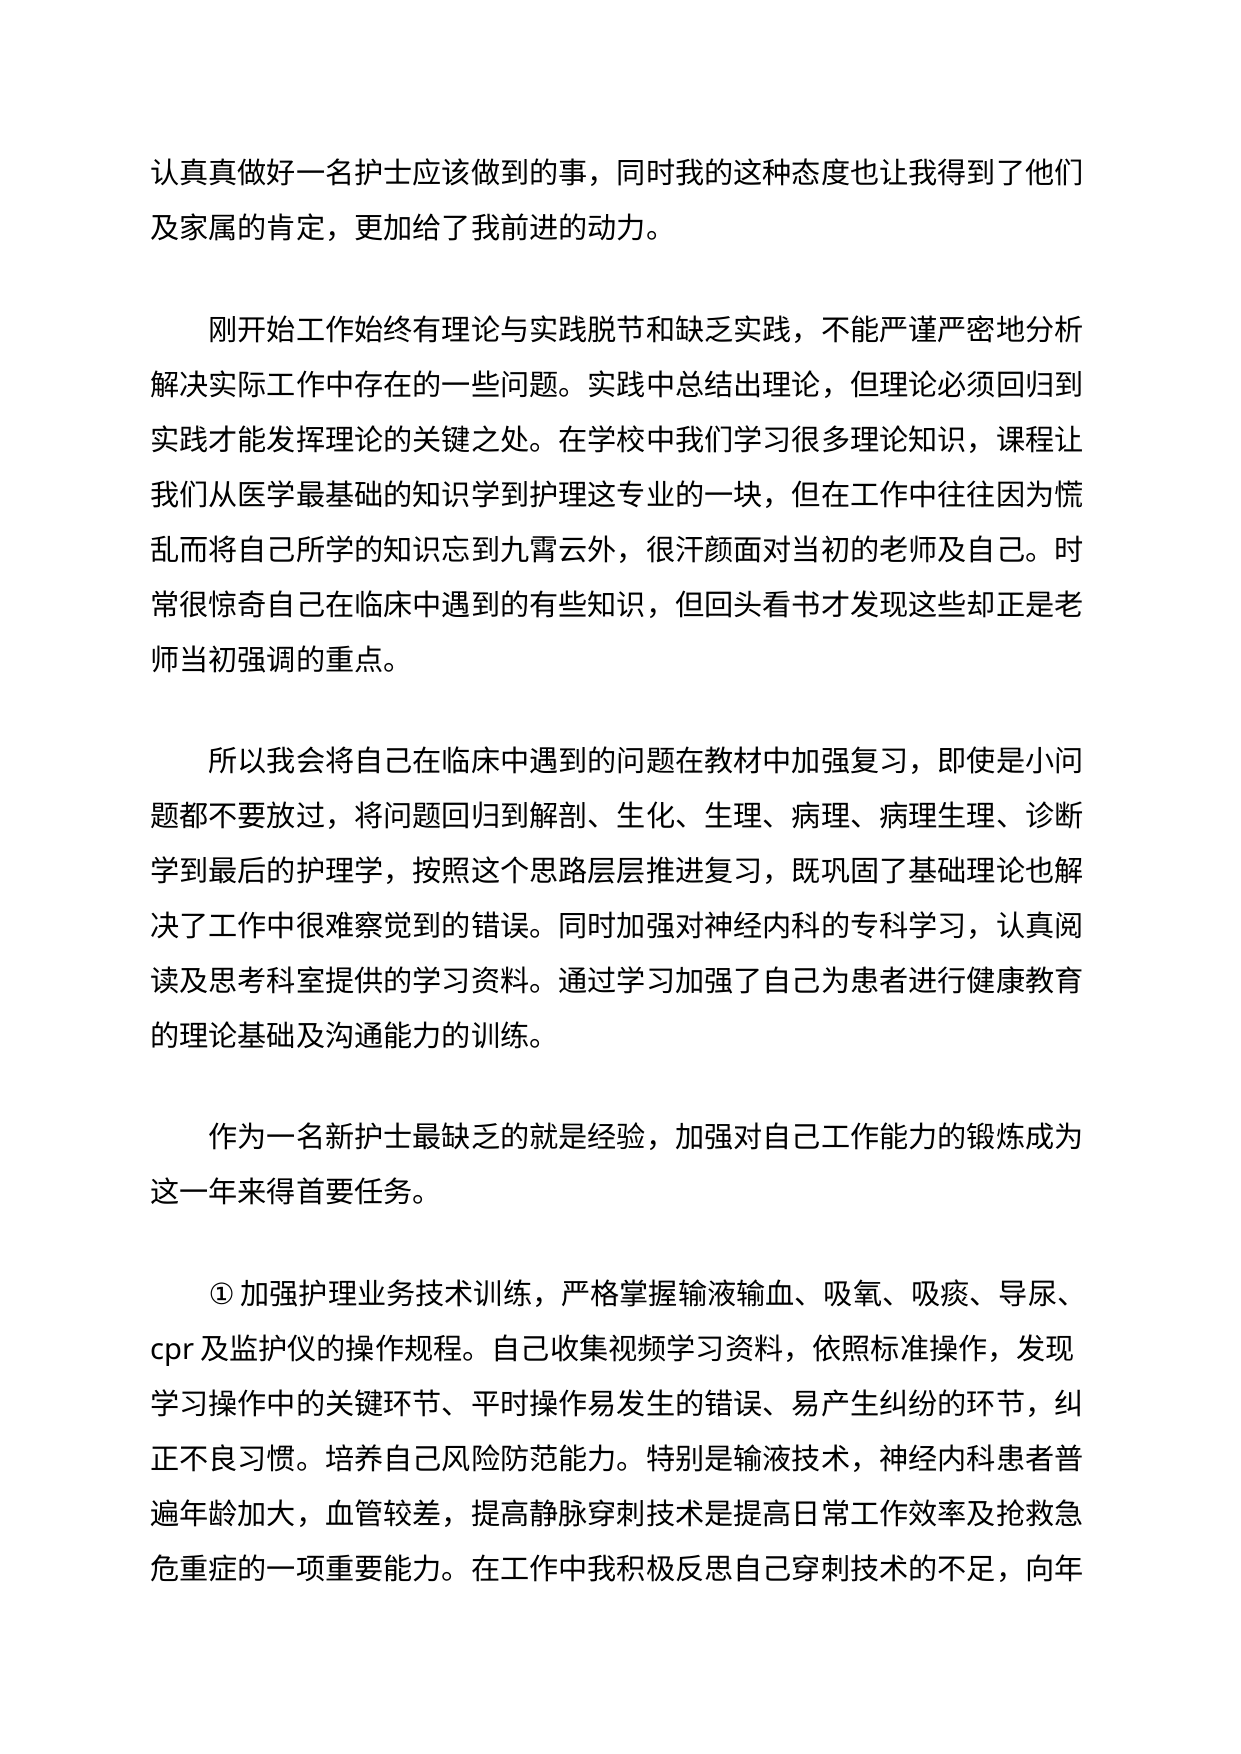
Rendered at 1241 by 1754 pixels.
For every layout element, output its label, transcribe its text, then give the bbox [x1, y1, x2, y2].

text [150, 1271, 1090, 1588]
text 所以我会将自己在临床中遇到的问题在教材中加强复习，即使是小问题都不要放过，将问题回归到解剖、生化、生理、病理、病理生理、诊断学到最后的护理学，按照这个思路层层推进复习，既巩固了基础理论也解决了工作中很难察觉到的错误。同时加强对神经内科的专科学习，认真阅读及思考科室提供的学习资料。通过学习加强了自己为患者进行健康教育的理论基础及沟通能力的训练。 [150, 738, 1090, 1054]
text 刚开始工作始终有理论与实践脱节和缺乏实践，不能严谨严密地分析解决实际工作中存在的一些问题。实践中总结出理论，但理论必须回归到实践才能发挥理论的关键之处。在学校中我们学习很多理论知识，课程让我们从医学最基础的知识学到护理这专业的一块，但在工作中往往因为慌乱而将自己所学的知识忘到九霄云外，很汗颜面对当初的老师及自己。时常很惊奇自己在临床中遇到的有些知识，但回头看书才发现这些却正是老师当初强调的重点。 [150, 307, 1090, 678]
text 作为一名新护士最缺乏的就是经验，加强对自己工作能力的锻炼成为这一年来得首要任务。 [150, 1114, 1090, 1211]
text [150, 150, 1090, 247]
